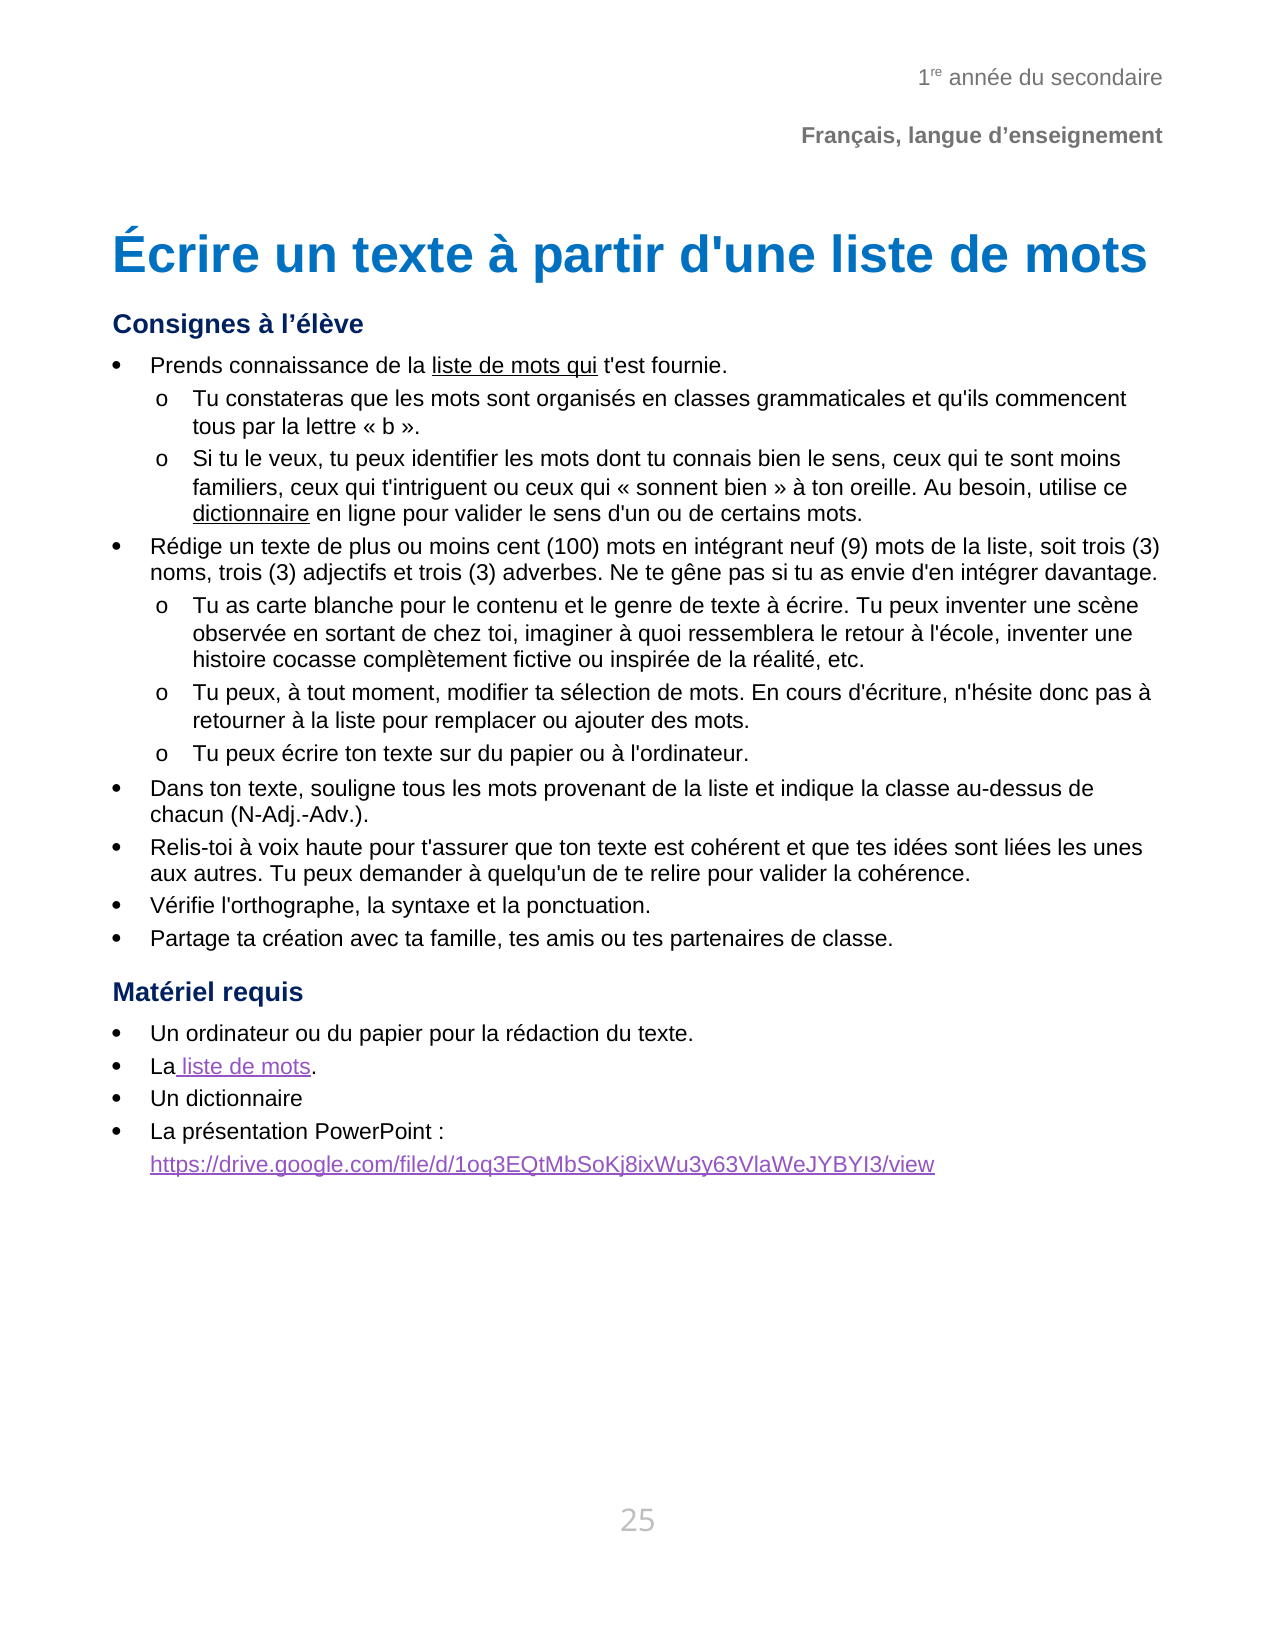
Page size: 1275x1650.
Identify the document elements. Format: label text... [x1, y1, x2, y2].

text Prends connaissance de la liste de mots qui t'est fournie. [112, 352, 1162, 378]
text Relis-toi à voix haute pour t'assurer que ton texte est cohérent et que tes idées sont liées les unes aux autres. Tu peux demander à quelqu'un de te relire pour valider la cohérence. [112, 833, 1162, 886]
text Rédige un texte de plus ou moins cent (100) mots en intégrant neuf (9) mots de la liste, soit trois (3) noms, trois (3) adjectifs et trois (3) adverbes. Ne te gêne pas si tu as envie d'en intégrer davantage. [112, 533, 1162, 585]
text Écrire un texte à partir d'une liste de mots [112, 223, 1162, 283]
text Si tu le veux, tu peux identifier les mots dont tu connais bien le sens, ceux qui te sont moins familiers, ceux qui t'intriguent ou ceux qui « sonnent bien » à ton oreille. Au besoin, utilise ce dictionnaire en ligne pour valider le sens d'un ou de certains mots. [155, 445, 1162, 526]
text Un dictionnaire [112, 1085, 1162, 1112]
text Tu constateras que les mots sont organisés en classes grammaticales et qu'ils commencent tous par la lettre « b ». [155, 384, 1162, 439]
text La présentation PowerPoint : [112, 1118, 1162, 1144]
text Tu peux écrire ton texte sur du papier ou à l'ordinateur. [155, 740, 1162, 768]
text Un ordinateur ou du papier pour la rédaction du texte. [112, 1020, 1162, 1046]
text La liste de mots. [112, 1053, 1162, 1079]
text Partage ta création avec ta famille, tes amis ou tes partenaires de classe. [112, 925, 1162, 951]
text Français, langue d’enseignement [112, 122, 1162, 148]
text Matériel requis [112, 976, 1083, 1008]
text Dans ton texte, souligne tous les mots provenant de la liste et indique la classe au-dessus de chacun (N-Adj.-Adv.). [112, 774, 1162, 827]
text Tu as carte blanche pour le contenu et le genre de texte à écrire. Tu peux inventer une scène observée en sortant de chez toi, imaginer à quoi ressemblera le retour à l'école, inventer une histoire cocasse complètement fictive ou inspirée de la réalité, etc. [155, 592, 1162, 673]
list https://drive.google.com/file/d/1oq3EQtMbSoKj8ixWu3y63VlaWeJYBYI3/view [150, 1151, 1162, 1177]
text Consignes à l’élève [112, 308, 1162, 339]
text Vérifie l'orthographe, la syntaxe et la ponctuation. [112, 892, 1162, 919]
text Tu peux, à tout moment, modifier ta sélection de mots. En cours d'écriture, n'hésite donc pas à retourner à la liste pour remplacer ou ajouter des mots. [155, 679, 1162, 734]
